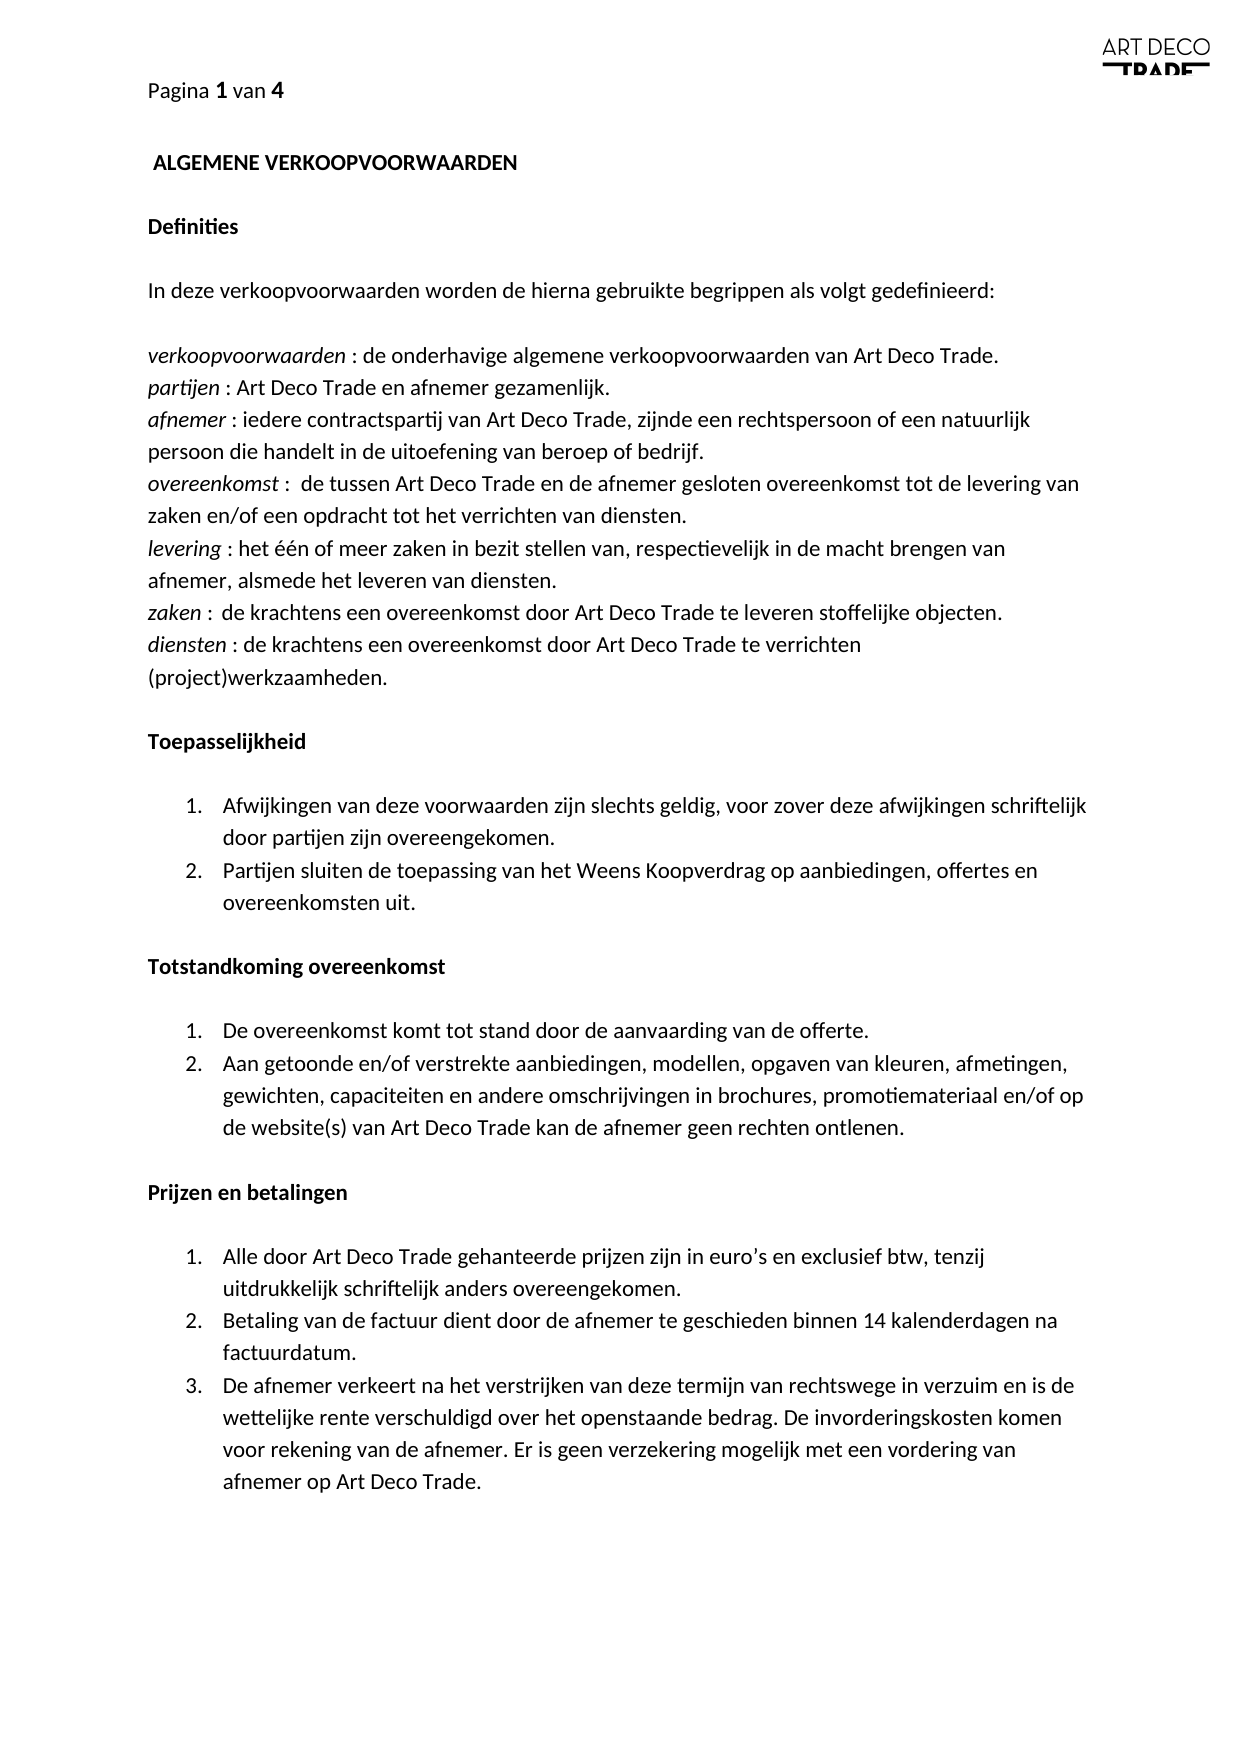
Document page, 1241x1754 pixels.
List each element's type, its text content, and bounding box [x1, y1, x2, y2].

text verkoopvoorwaarden : de onderhavige algemene verkoopvoorwaarden van Art Deco Trade. [148, 341, 1093, 369]
list Partijen sluiten de toepassing van het Weens Koopverdrag op aanbiedingen, offertes en overeenkomsten uit. [185, 856, 1093, 916]
text zaken : de krachtens een overeenkomst door Art Deco Trade te leveren stoffelijke objecten. [148, 598, 1093, 626]
text overeenkomst : de tussen Art Deco Trade en de afnemer gesloten overeenkomst tot de levering van zaken en/of een opdracht tot het verrichten van diensten. [148, 469, 1093, 530]
list Betaling van de factuur dient door de afnemer te geschieden binnen 14 kalenderdagen na factuurdatum. [185, 1306, 1093, 1367]
list Aan getoonde en/of verstrekte aanbiedingen, modellen, opgaven van kleuren, afmetingen, gewichten, capaciteiten en andere omschrijvingen in brochures, promotiemateriaal en/of op de website(s) van Art Deco Trade kan de afnemer geen rechten ontlenen. [185, 1049, 1093, 1141]
text partijen : Art Deco Trade en afnemer gezamenlijk. [148, 373, 1093, 401]
text Totstandkoming overeenkomst [148, 952, 1093, 980]
text Definities [148, 212, 1093, 240]
text In deze verkoopvoorwaarden worden de hierna gebruikte begrippen als volgt gedefinieerd: [148, 276, 1093, 304]
list De afnemer verkeert na het verstrijken van deze termijn van rechtswege in verzuim en is de wettelijke rente verschuldigd over het openstaande bedrag. De invorderingskosten komen voor rekening van de afnemer. Er is geen verzekering mogelijk met een vordering van afnemer op Art Deco Trade. [185, 1371, 1093, 1495]
text levering : het één of meer zaken in bezit stellen van, respectievelijk in de macht brengen van afnemer, alsmede het leveren van diensten. [148, 534, 1093, 594]
text diensten : de krachtens een overeenkomst door Art Deco Trade te verrichten (project)werkzaamheden. [148, 630, 1093, 691]
text Toepasselijkheid [148, 727, 1093, 755]
text afnemer : iedere contractspartij van Art Deco Trade, zijnde een rechtspersoon of een natuurlijk persoon die handelt in de uitoefening van beroep of bedrijf. [148, 405, 1093, 465]
list De overeenkomst komt tot stand door de aanvaarding van de offerte. [185, 1017, 1093, 1045]
list Alle door Art Deco Trade gehanteerde prijzen zijn in euro’s en exclusief btw, tenzij uitdrukkelijk schriftelijk anders overeengekomen. [185, 1242, 1093, 1302]
text ALGEMENE VERKOOPVOORWAARDEN [148, 148, 1093, 176]
picture [1102, 38, 1210, 76]
list Afwijkingen van deze voorwaarden zijn slechts geldig, voor zover deze afwijkingen schriftelijk door partijen zijn overeengekomen. [185, 791, 1093, 852]
text Prijzen en betalingen [148, 1178, 1093, 1206]
